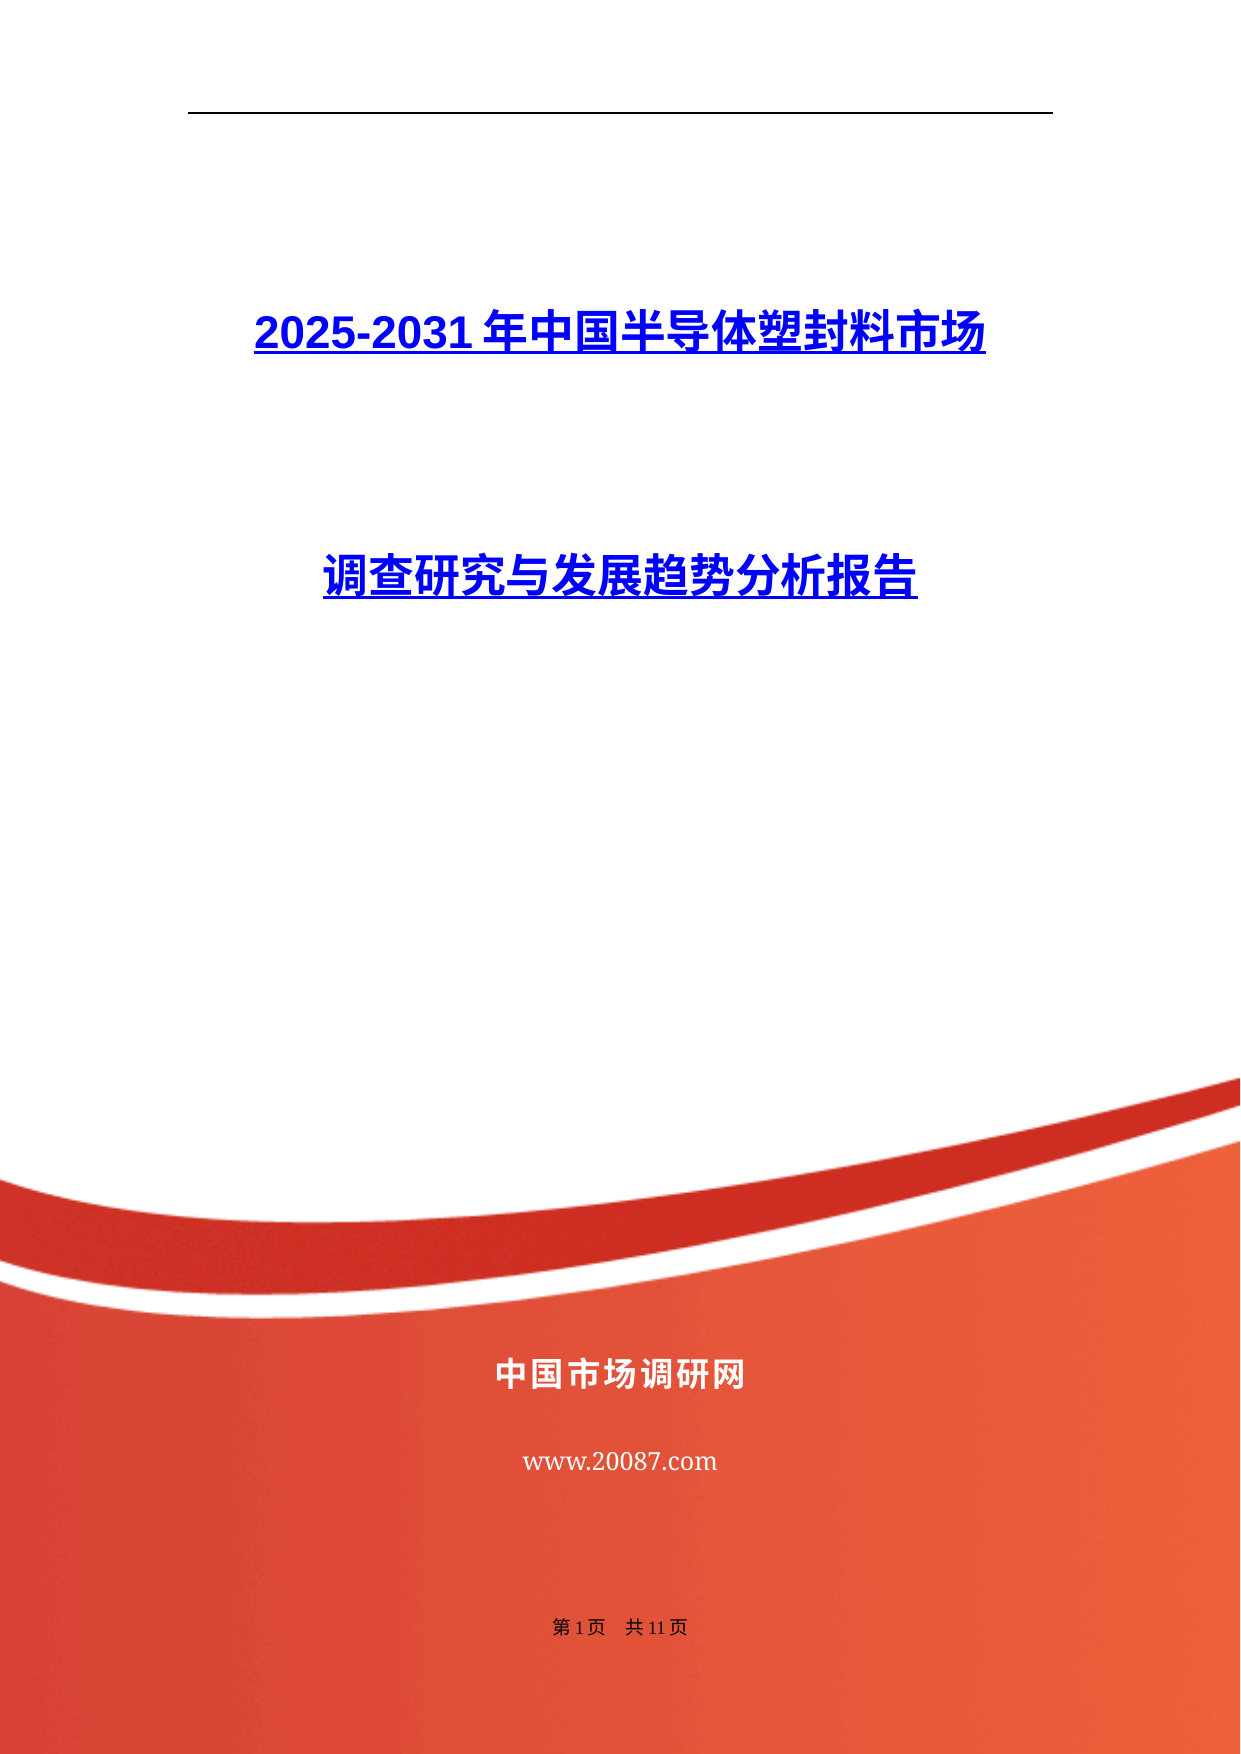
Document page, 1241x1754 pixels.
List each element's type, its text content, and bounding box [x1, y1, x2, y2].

text www.20087.com [187, 1428, 1053, 1493]
picture [0, 1006, 1241, 1754]
subtitle 中国市场调研网 [187, 1339, 1053, 1404]
table_header 2025-2031年中国半导体塑封料市场调查研究与发展趋势分析报告 [188, 207, 1053, 773]
